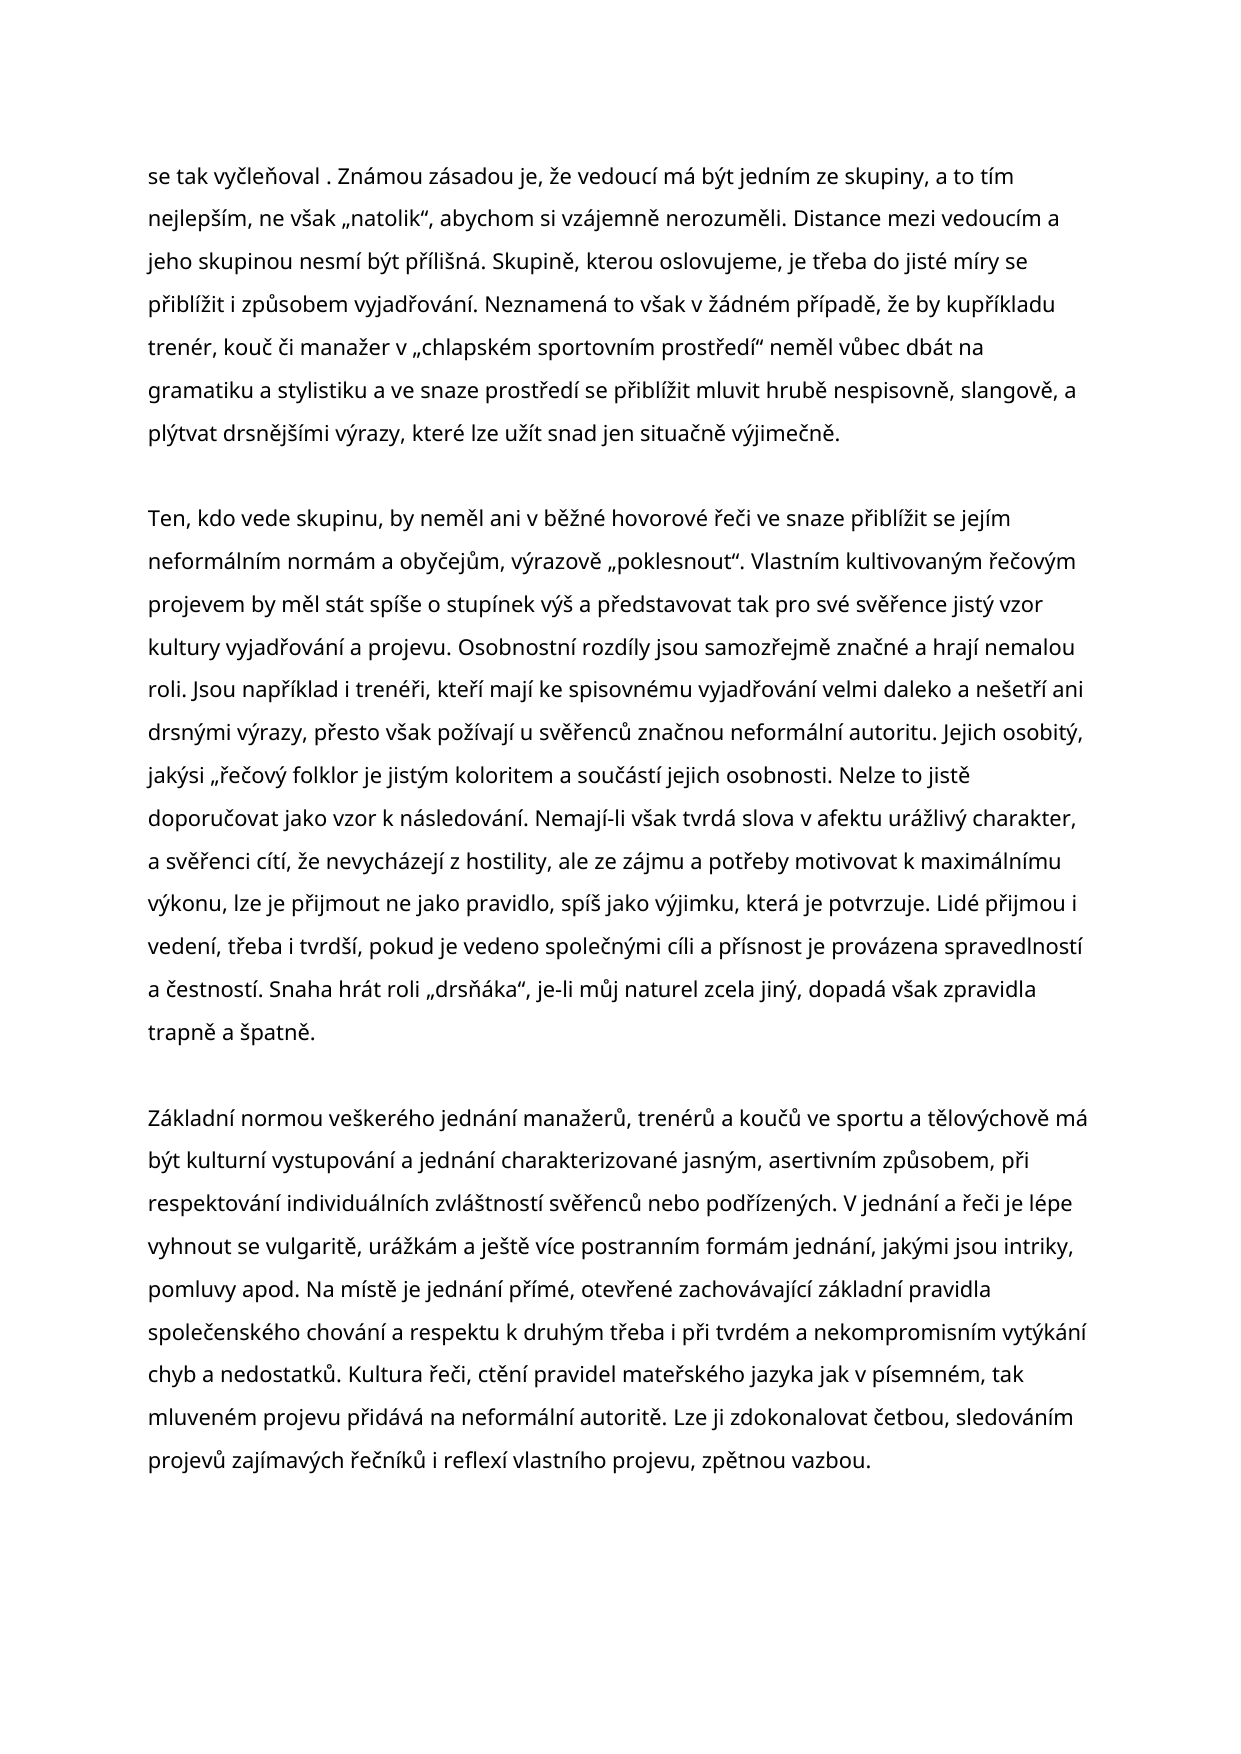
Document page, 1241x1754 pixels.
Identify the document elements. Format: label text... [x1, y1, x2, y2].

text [148, 148, 1093, 447]
text Základní normou veškerého jednání manažerů, trenérů a koučů ve sportu a tělovýchově má být kulturní vystupování a jednání charakterizované jasným, asertivním způsobem, při respektování individuálních zvláštností svěřenců nebo podřízených. V jednání a řeči je lépe vyhnout se vulgaritě, urážkám a ještě více postranním formám jednání, jakými jsou intriky, pomluvy apod. Na místě je jednání přímé, otevřené zachovávající základní pravidla společenského chování a respektu k druhým třeba i při tvrdém a nekompromisním vytýkání chyb a nedostatků. Kultura řeči, ctění pravidel mateřského jazyka jak v písemném, tak mluveném projevu přidává na neformální autoritě. Lze ji zdokonalovat četbou, sledováním projevů zajímavých řečníků i reflexí vlastního projevu, zpětnou vazbou. [148, 1089, 1093, 1475]
text Ten, kdo vede skupinu, by neměl ani v běžné hovorové řeči ve snaze přiblížit se jejím neformálním normám a obyčejům, výrazově „poklesnout“. Vlastním kultivovaným řečovým projevem by měl stát spíše o stupínek výš a představovat tak pro své svěřence jistý vzor kultury vyjadřování a projevu. Osobnostní rozdíly jsou samozřejmě značné a hrají nemalou roli. Jsou například i trenéři, kteří mají ke spisovnému vyjadřování velmi daleko a nešetří ani drsnými výrazy, přesto však požívají u svěřenců značnou neformální autoritu. Jejich osobitý, jakýsi „řečový folklor je jistým koloritem a součástí jejich osobnosti. Nelze to jistě doporučovat jako vzor k následování. Nemají-li však tvrdá slova v afektu urážlivý charakter, a svěřenci cítí, že nevycházejí z hostility, ale ze zájmu a potřeby motivovat k maximálnímu výkonu, lze je přijmout ne jako pravidlo, spíš jako výjimku, která je potvrzuje. Lidé přijmou i vedení, třeba i tvrdší, pokud je vedeno společnými cíli a přísnost je provázena spravedlností a čestností. Snaha hrát roli „drsňáka“, je-li můj naturel zcela jiný, dopadá však zpravidla trapně a špatně. [148, 490, 1093, 1047]
